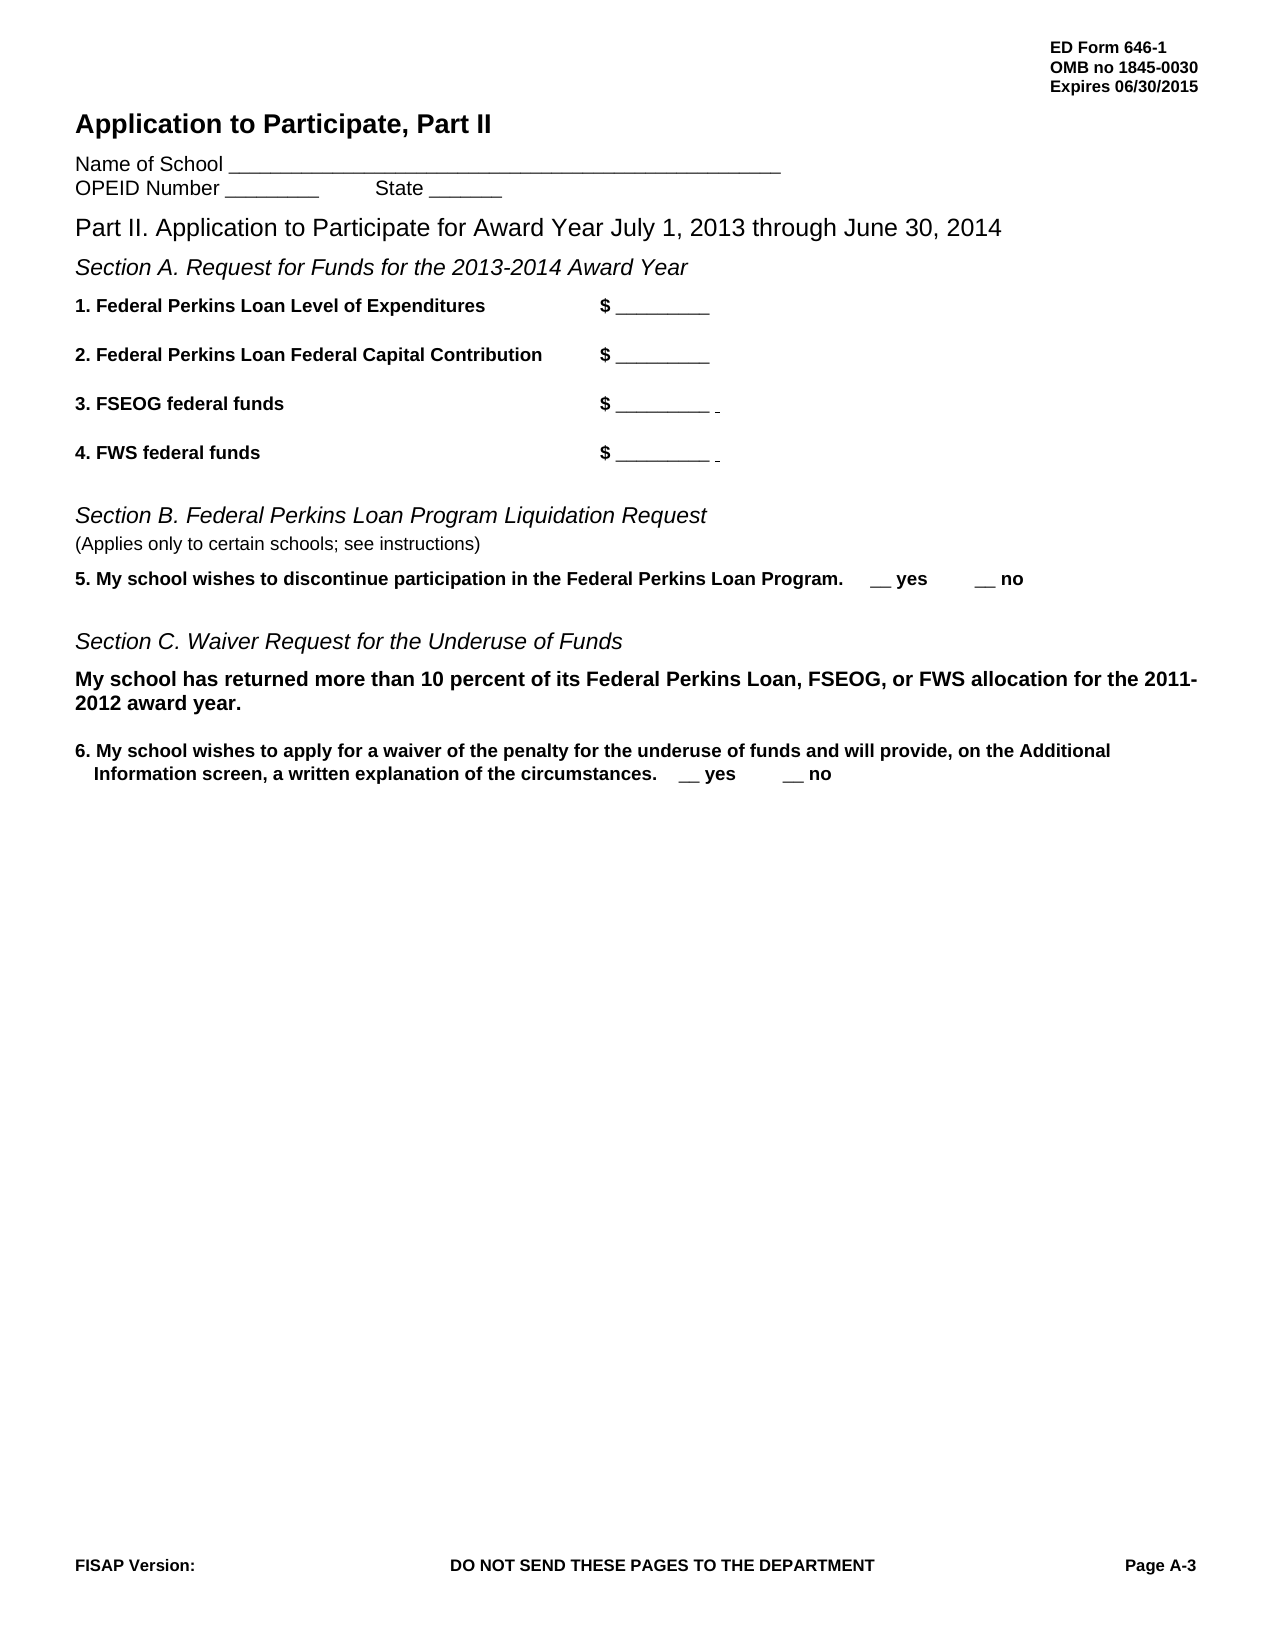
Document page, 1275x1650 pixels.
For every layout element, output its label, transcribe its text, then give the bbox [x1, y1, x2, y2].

text 1. Federal Perkins Loan Level of Expenditures $ _________ [75, 293, 1200, 317]
text Name of School _____________________________________________________ [75, 152, 1200, 176]
text 5. My school wishes to discontinue participation in the Federal Perkins Loan Program. __ yes __ no [75, 566, 1200, 590]
text 3. FSEOG federal funds $ _________ [75, 391, 1200, 415]
text 4. FWS federal funds $ _________ [75, 440, 1200, 464]
text Section C. Waiver Request for the Underuse of Funds [75, 628, 1200, 654]
text 6. My school wishes to apply for a waiver of the penalty for the underuse of funds and will provide, on the Additional Information screen, a written explanation of the circumstances. __ yes __ no [75, 740, 1200, 785]
text Application to Participate, Part II [75, 108, 1200, 139]
text Section A. Request for Funds for the 2013-2014 Award Year [75, 254, 1200, 281]
text Section B. Federal Perkins Loan Program Liquidation Request [75, 502, 1200, 528]
text OPEID Number _________ State _______ [75, 176, 1200, 200]
text 2. Federal Perkins Loan Federal Capital Contribution $ _________ [75, 342, 1200, 366]
text Part II. Application to Participate for Award Year July 1, 2013 through June 30, 2014 [75, 213, 1200, 242]
text (Applies only to certain schools; see instructions) [75, 532, 1200, 554]
text My school has returned more than 10 percent of its Federal Perkins Loan, FSEOG, or FWS allocation for the 2011-2012 award year. [75, 667, 1200, 715]
